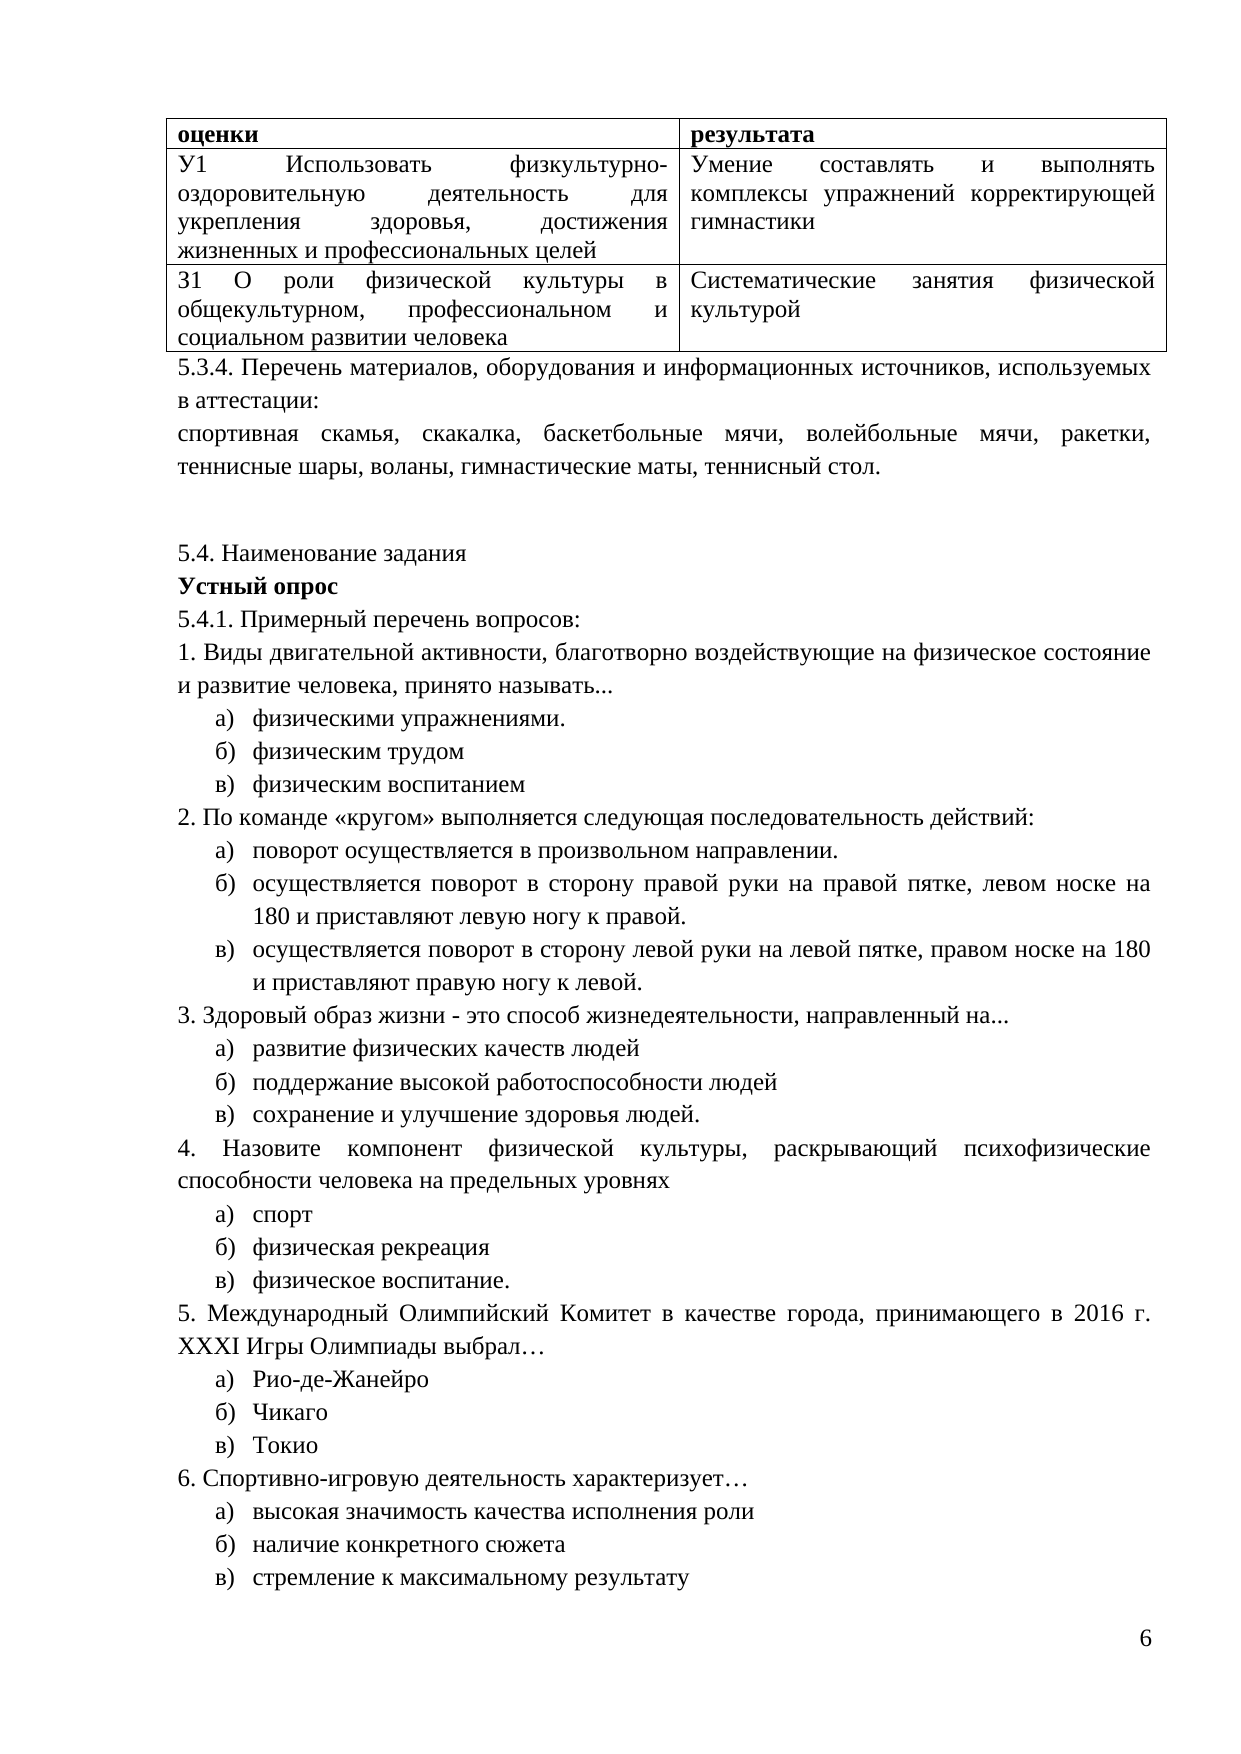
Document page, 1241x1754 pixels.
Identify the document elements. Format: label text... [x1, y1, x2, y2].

list физическим воспитанием [215, 769, 1152, 798]
text 5.4.1. Примерный перечень вопросов: [177, 604, 1152, 633]
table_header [167, 119, 679, 148]
text 2. По команде «кругом» выполняется следующая последовательность действий: [177, 802, 1152, 831]
table_cell У1 Использовать физкультурно-оздоровительную деятельность для укрепления здоровья, достижения жизненных и профессиональных целей [167, 149, 679, 264]
list физическое воспитание. [215, 1265, 1152, 1293]
table_cell Систематические занятия физической культурой [680, 265, 1166, 351]
list поворот осуществляется в произвольном направлении. [215, 835, 1152, 864]
list физическими упражнениями. [215, 703, 1152, 732]
list развитие физических качеств людей [215, 1033, 1152, 1062]
text 3. Здоровый образ жизни - это способ жизнедеятельности, направленный на... [177, 1001, 1152, 1029]
list Рио-де-Жанейро [215, 1364, 1152, 1392]
list осуществляется поворот в сторону правой руки на правой пятке, левом носке на 180 и приставляют левую ногу к правой. [215, 868, 1152, 930]
text 5.4. Наименование задания [177, 538, 1152, 567]
text 5.3.4. Перечень материалов, оборудования и информационных источников, используемых в аттестации: [177, 352, 1152, 414]
list стремление к максимальному результату [215, 1562, 1152, 1591]
table_cell З1 О роли физической культуры в общекультурном, профессиональном и социальном развитии человека [167, 265, 679, 351]
text спортивная скамья, скакалка, баскетбольные мячи, волейбольные мячи, ракетки, теннисные шары, воланы, гимнастические маты, теннисный стол. [177, 418, 1152, 480]
list спорт [215, 1199, 1152, 1227]
list наличие конкретного сюжета [215, 1529, 1152, 1558]
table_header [680, 119, 1166, 148]
text Устный опрос [177, 571, 1152, 600]
table_cell Умение составлять и выполнять комплексы упражнений корректирующей гимнастики [680, 149, 1166, 264]
list физическая рекреация [215, 1232, 1152, 1260]
list высокая значимость качества исполнения роли [215, 1496, 1152, 1524]
list сохранение и улучшение здоровья людей. [215, 1099, 1152, 1128]
text 4. Назовите компонент физической культуры, раскрывающий психофизические способности человека на предельных уровнях [177, 1133, 1152, 1194]
text 1. Виды двигательной активности, благотворно воздействующие на физическое состояние и развитие человека, принято называть... [177, 637, 1152, 699]
text 6. Спортивно-игровую деятельность характеризует… [177, 1463, 1152, 1492]
list Чикаго [215, 1397, 1152, 1426]
list Токио [215, 1430, 1152, 1458]
list физическим трудом [215, 736, 1152, 765]
list осуществляется поворот в сторону левой руки на левой пятке, правом носке на 180 и приставляют правую ногу к левой. [215, 934, 1152, 996]
text 5. Международный Олимпийский Комитет в качестве города, принимающего в 2016 г. XXXI Игры Олимпиады выбрал… [177, 1298, 1152, 1359]
list поддержание высокой работоспособности людей [215, 1067, 1152, 1095]
